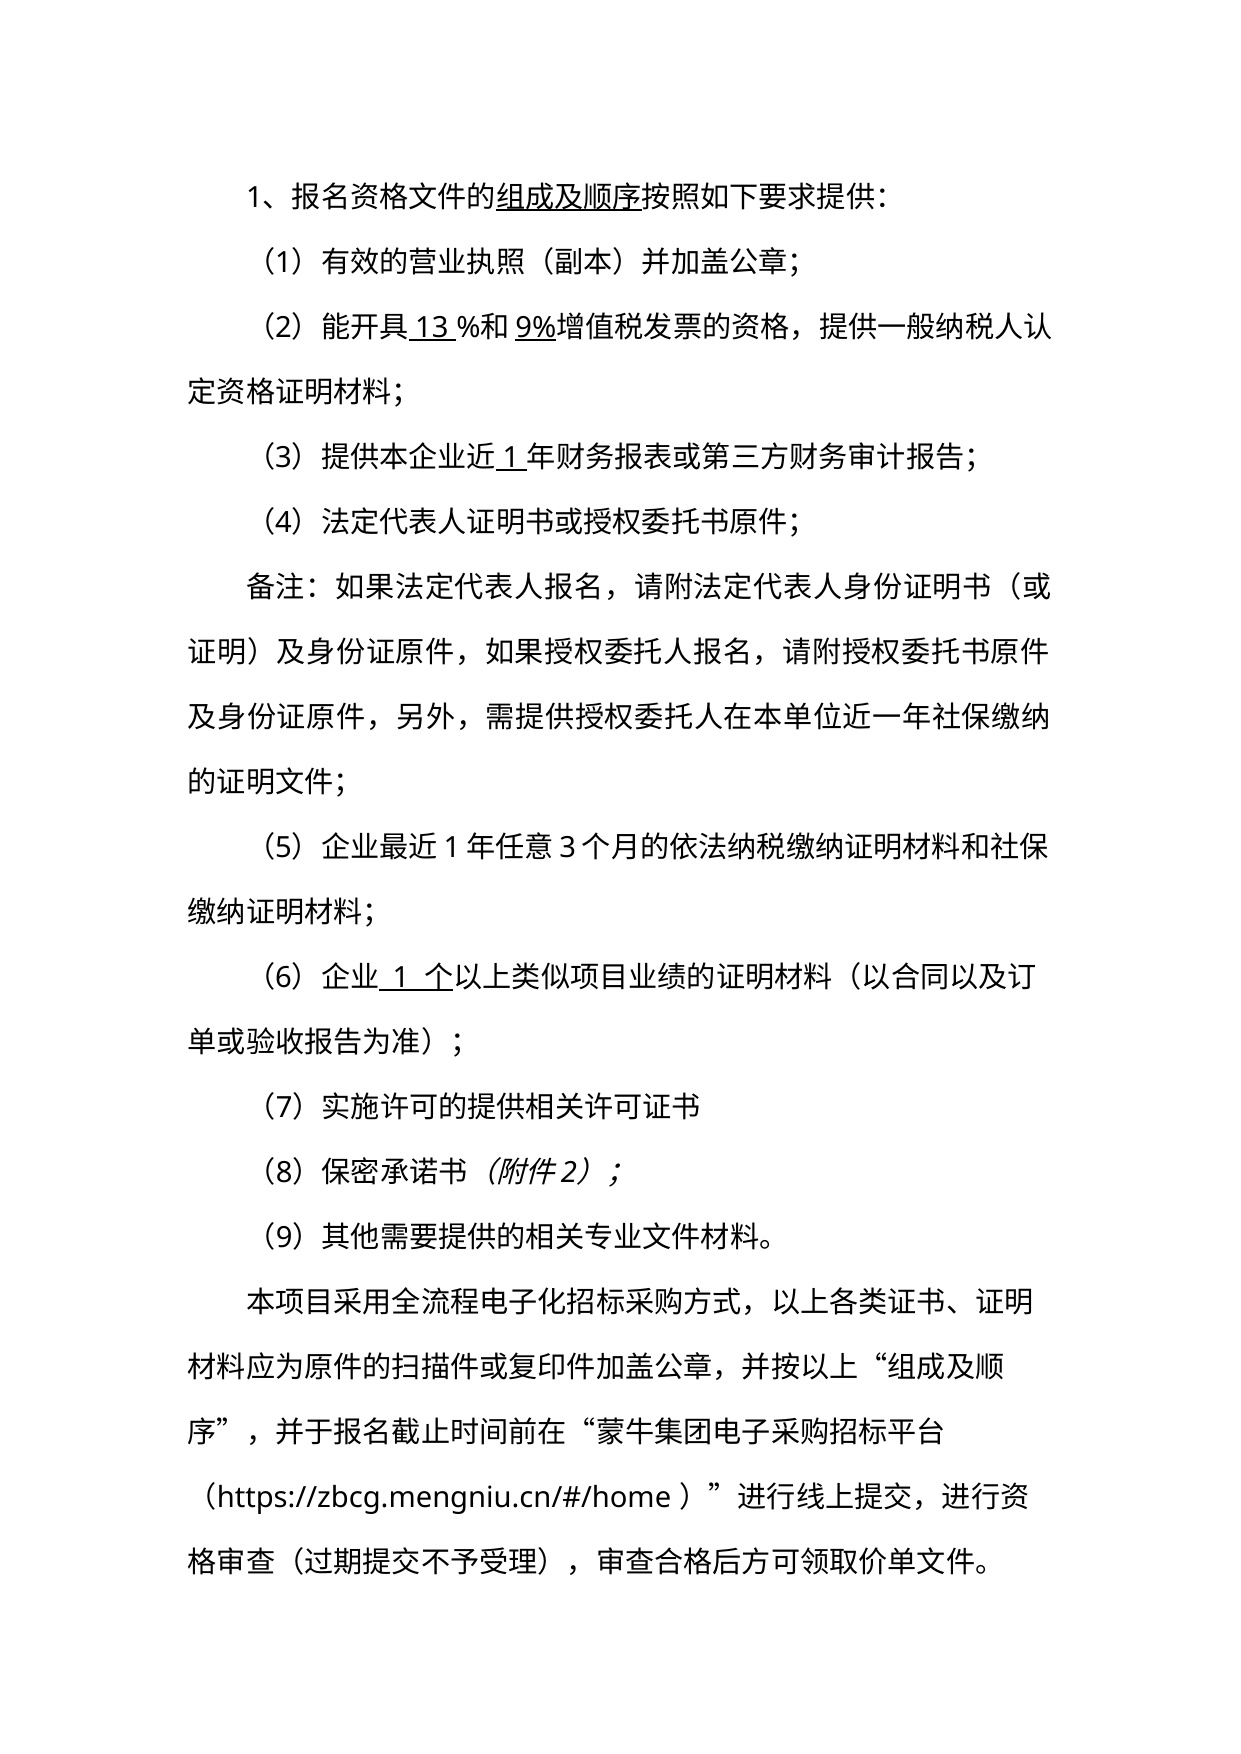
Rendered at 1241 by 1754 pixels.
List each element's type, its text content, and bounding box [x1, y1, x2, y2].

text （6）企业 1 个以上类似项目业绩的证明材料（以合同以及订单或验收报告为准）； [187, 942, 1053, 1072]
text （5）企业最近1年任意3个月的依法纳税缴纳证明材料和社保缴纳证明材料； [187, 812, 1053, 942]
text （2）能开具 13 %和9%增值税发票的资格，提供一般纳税人认定资格证明材料； [187, 292, 1053, 422]
text 备注：如果法定代表人报名，请附法定代表人身份证明书（或证明）及身份证原件，如果授权委托人报名，请附授权委托书原件及身份证原件，另外，需提供授权委托人在本单位近一年社保缴纳的证明文件； [187, 552, 1053, 812]
text （4）法定代表人证明书或授权委托书原件； [187, 487, 1053, 552]
text 本项目采用全流程电子化招标采购方式，以上各类证书、证明材料应为原件的扫描件或复印件加盖公章，并按以上“组成及顺序”，并于报名截止时间前在“蒙牛集团电子采购招标平台（https://zbcg.mengniu.cn/#/home ）”进行线上提交，进行资格审查（过期提交不予受理），审查合格后方可领取价单文件。 [187, 1267, 1053, 1592]
text （3）提供本企业近 1 年财务报表或第三方财务审计报告； [187, 422, 1053, 487]
text （9）其他需要提供的相关专业文件材料。 [187, 1202, 1053, 1267]
text （1）有效的营业执照（副本）并加盖公章； [187, 227, 1053, 292]
text （7）实施许可的提供相关许可证书 [187, 1072, 1053, 1137]
text （8）保密承诺书（附件2）； [187, 1137, 1053, 1202]
text 1、报名资格文件的组成及顺序按照如下要求提供： [187, 162, 1053, 227]
